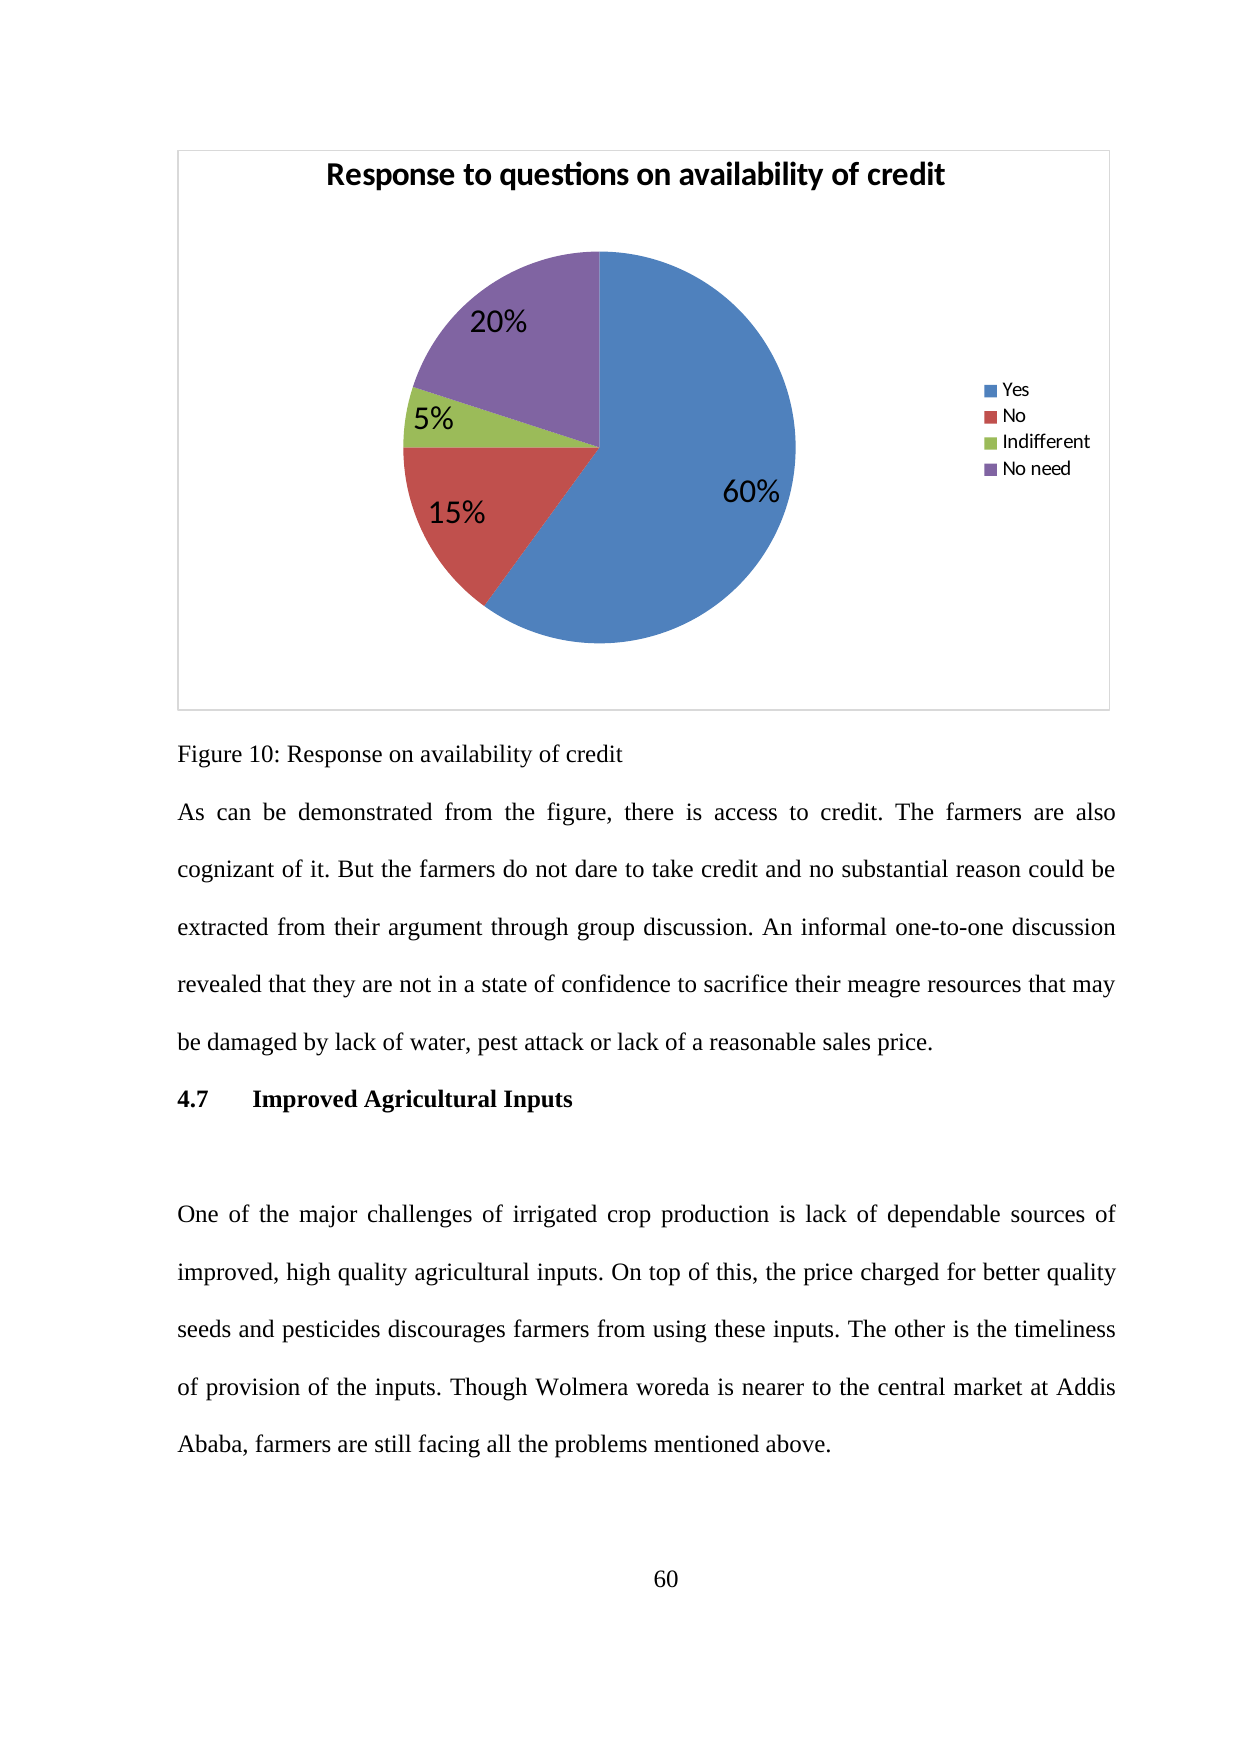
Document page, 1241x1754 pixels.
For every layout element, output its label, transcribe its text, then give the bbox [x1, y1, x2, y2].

text One of the major challenges of irrigated crop production is lack of dependable sources of improved, high quality agricultural inputs. On top of this, the price charged for better quality seeds and pesticides discourages farmers from using these inputs. The other is the timeliness of provision of the inputs. Though Wolmera woreda is nearer to the central market at Addis Ababa, farmers are still facing all the problems mentioned above. [177, 1199, 1117, 1458]
text Figure 10: Response on availability of credit [177, 739, 1117, 768]
text 4.7 Improved Agricultural Inputs [177, 1084, 1117, 1113]
text As can be demonstrated from the figure, there is access to credit. The farmers are also cognizant of it. But the farmers do not dare to take credit and no substantial reason could be extracted from their argument through group discussion. An informal one-to-one discussion revealed that they are not in a state of confidence to sacrifice their meagre resources that may be damaged by lack of water, pest attack or lack of a reasonable sales price. [177, 797, 1117, 1055]
